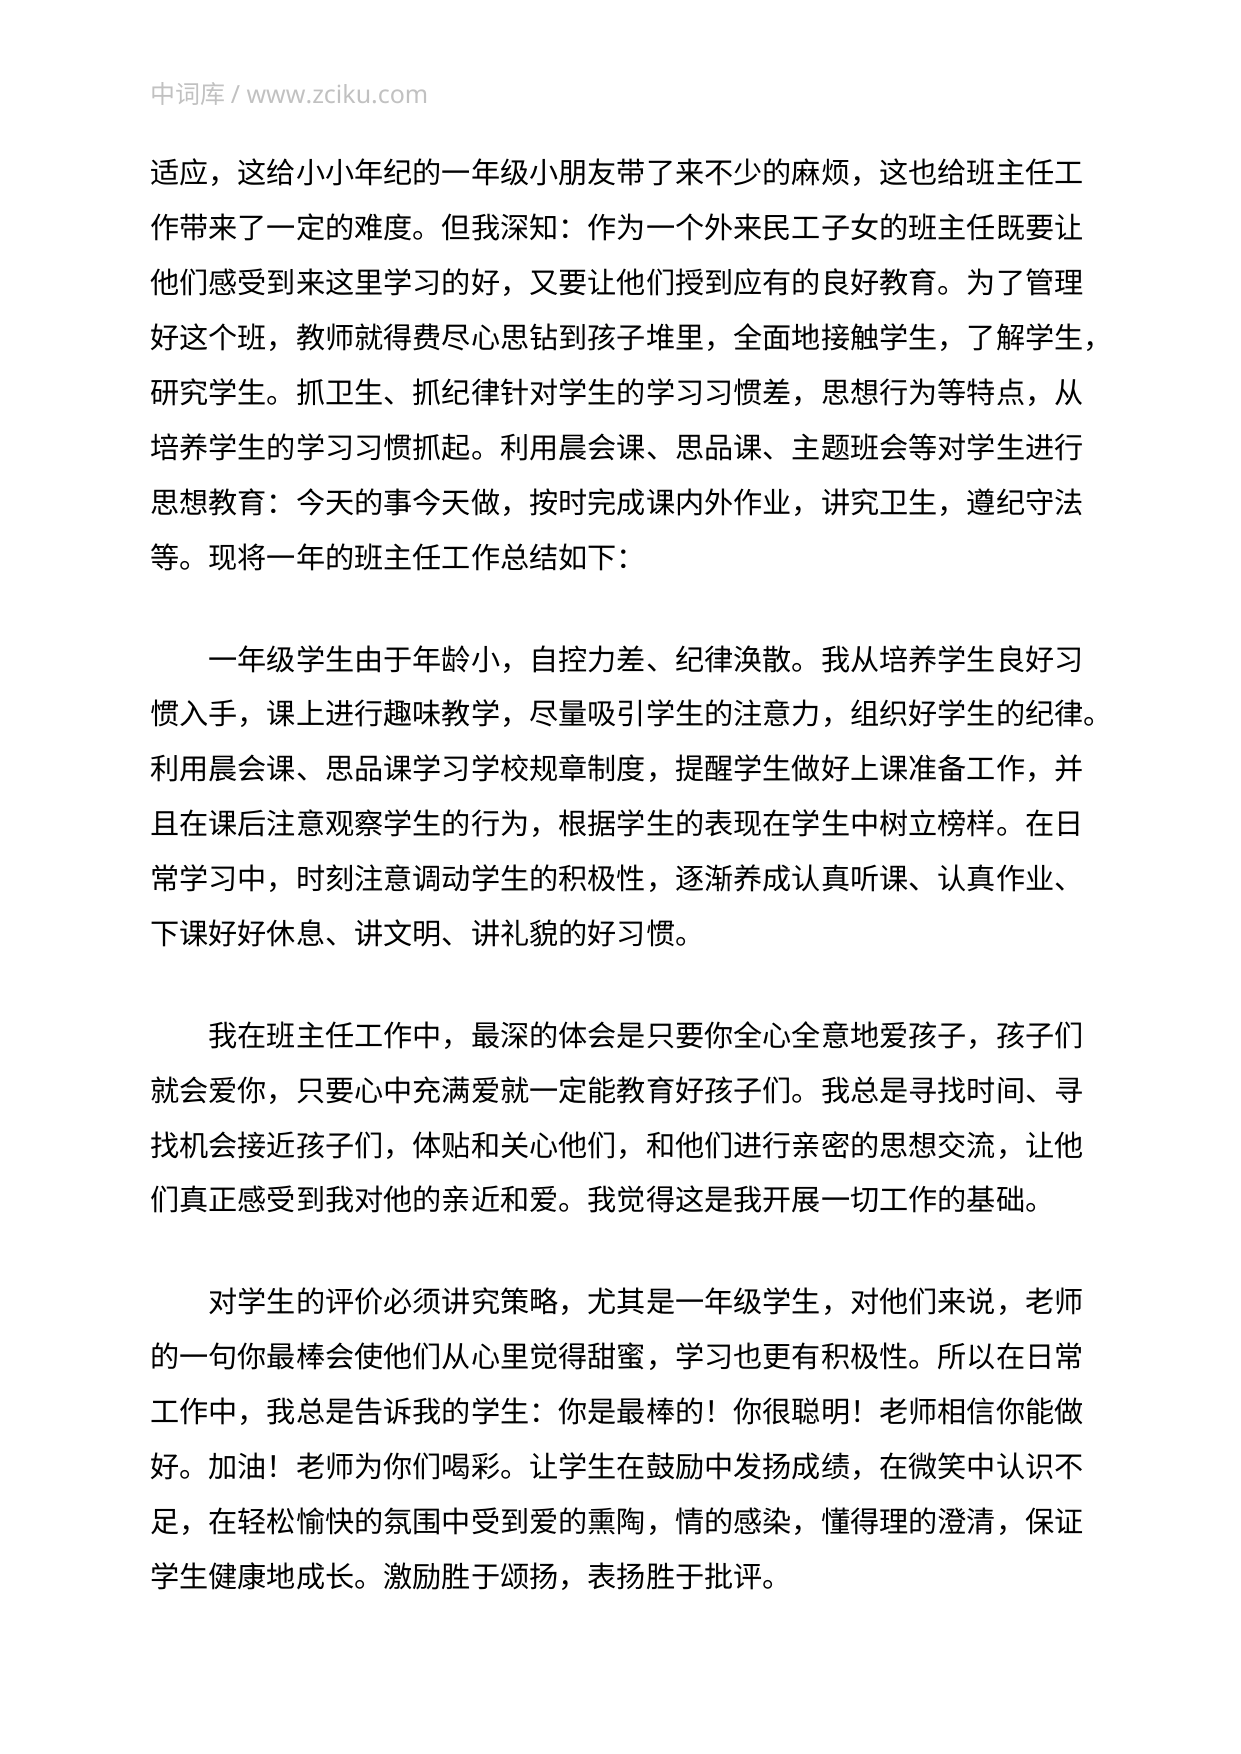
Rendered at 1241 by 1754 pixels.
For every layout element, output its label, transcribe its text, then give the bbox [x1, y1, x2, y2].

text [150, 150, 1090, 577]
text 一年级学生由于年龄小，自控力差、纪律涣散。我从培养学生良好习惯入手，课上进行趣味教学，尽量吸引学生的注意力，组织好学生的纪律。利用晨会课、思品课学习学校规章制度，提醒学生做好上课准备工作，并且在课后注意观察学生的行为，根据学生的表现在学生中树立榜样。在日常学习中，时刻注意调动学生的积极性，逐渐养成认真听课、认真作业、下课好好休息、讲文明、讲礼貌的好习惯。 [150, 636, 1090, 953]
text 对学生的评价必须讲究策略，尤其是一年级学生，对他们来说，老师的一句你最棒会使他们从心里觉得甜蜜，学习也更有积极性。所以在日常工作中，我总是告诉我的学生：你是最棒的！你很聪明！老师相信你能做好。加油！老师为你们喝彩。让学生在鼓励中发扬成绩，在微笑中认识不足，在轻松愉快的氛围中受到爱的熏陶，情的感染，懂得理的澄清，保证学生健康地成长。激励胜于颂扬，表扬胜于批评。 [150, 1279, 1090, 1596]
text 我在班主任工作中，最深的体会是只要你全心全意地爱孩子，孩子们就会爱你，只要心中充满爱就一定能教育好孩子们。我总是寻找时间、寻找机会接近孩子们，体贴和关心他们，和他们进行亲密的思想交流，让他们真正感受到我对他的亲近和爱。我觉得这是我开展一切工作的基础。 [150, 1012, 1090, 1219]
